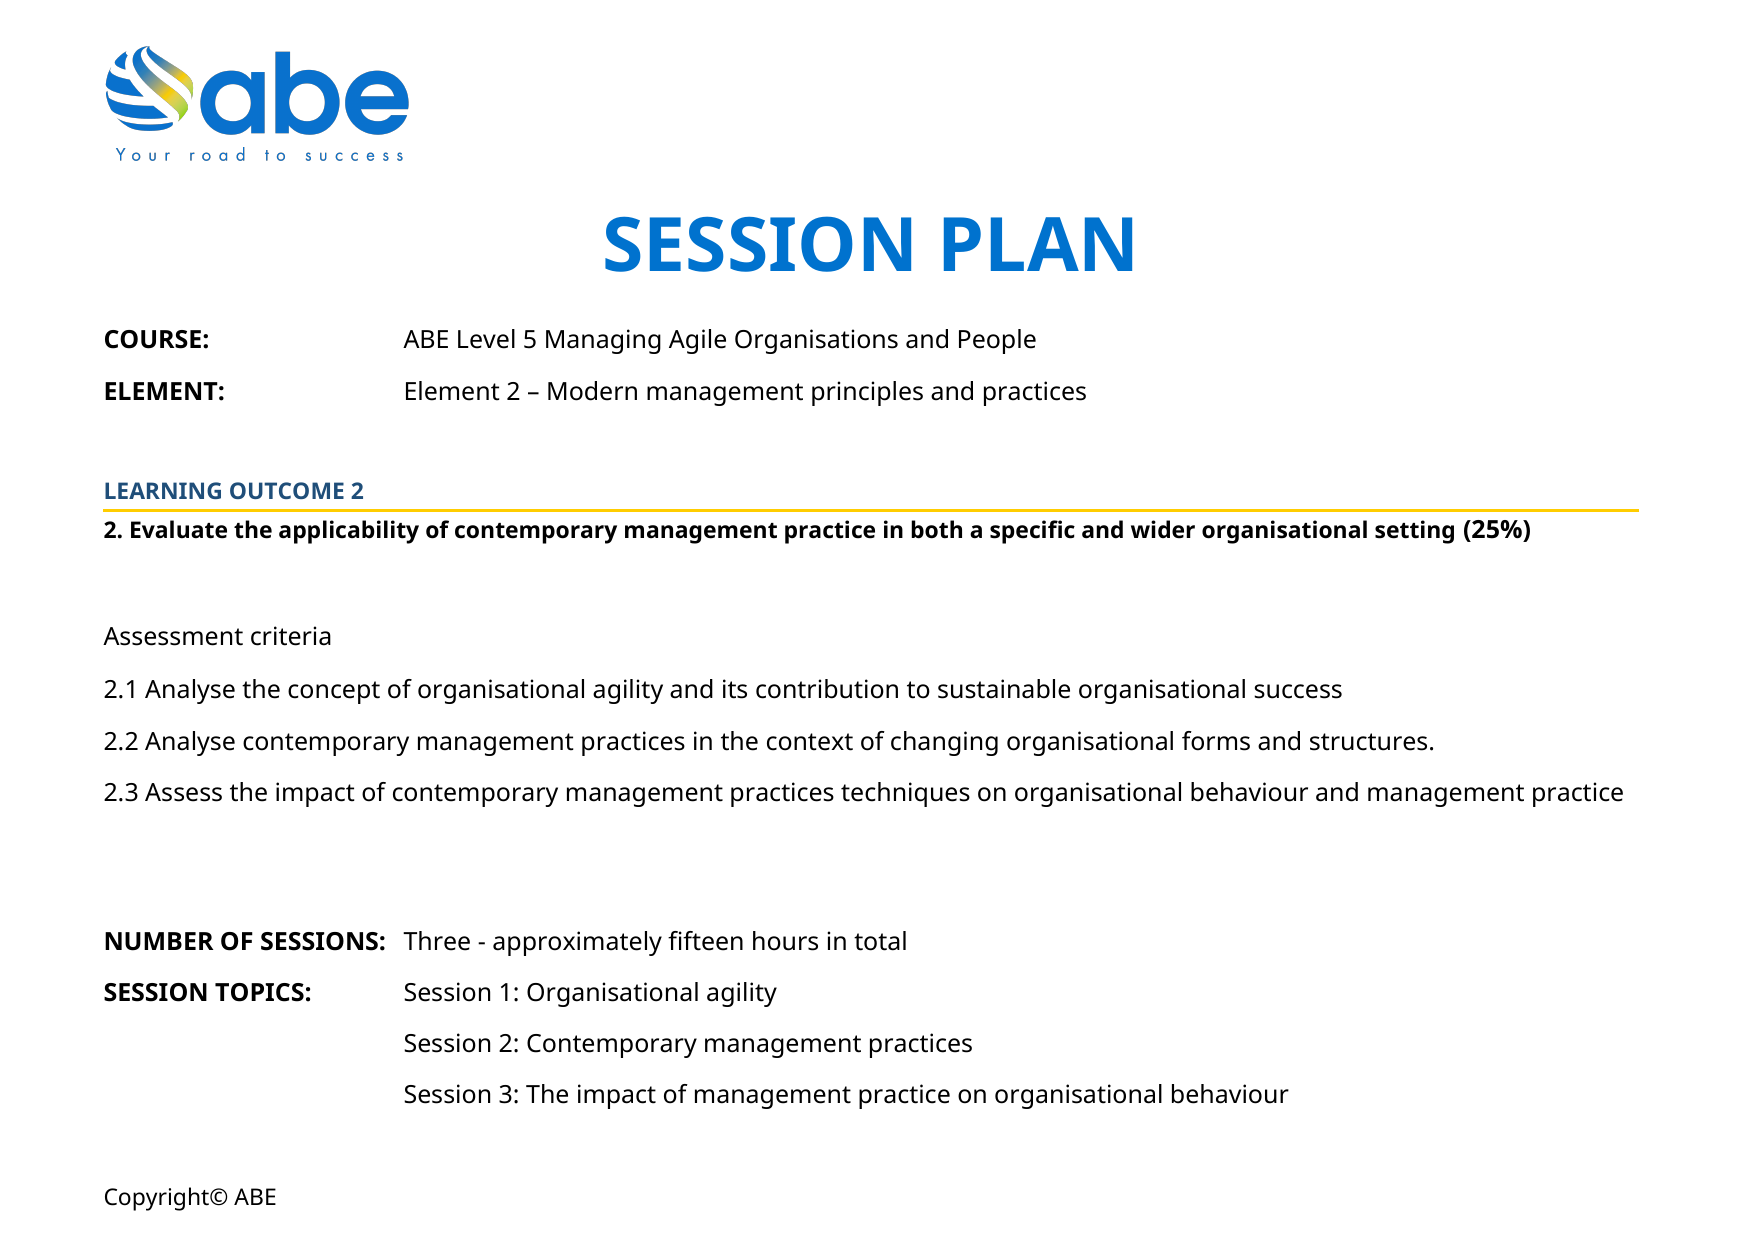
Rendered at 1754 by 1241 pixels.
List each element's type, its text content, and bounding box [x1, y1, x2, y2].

text 2.3 Assess the impact of contemporary management practices techniques on organisational behaviour and management practice [103, 774, 1639, 808]
text Session 2: Contemporary management practices [103, 1025, 1639, 1059]
subtitle LEARNING OUTCOME 2 [103, 475, 1639, 509]
text Assessment criteria [103, 619, 1639, 653]
text 2.1 Analyse the concept of organisational agility and its contribution to sustainable organisational success [103, 672, 1639, 706]
text NUMBER OF SESSIONS: Three - approximately fifteen hours in total [103, 923, 1639, 957]
text COURSE: ABE Level 5 Managing Agile Organisations and People [103, 322, 1639, 356]
text Session 3: The impact of management practice on organisational behaviour [103, 1076, 1639, 1110]
subtitle SESSION PLAN [103, 192, 1639, 294]
text 2.2 Analyse contemporary management practices in the context of changing organisational forms and structures. [103, 723, 1639, 757]
text 2. Evaluate the applicability of contemporary management practice in both a specific and wider organisational setting (25%) [103, 512, 1639, 546]
picture [103, 44, 412, 164]
text ELEMENT: Element 2 – Modern management principles and practices [103, 373, 1639, 407]
text SESSION TOPICS: Session 1: Organisational agility [103, 974, 1639, 1008]
